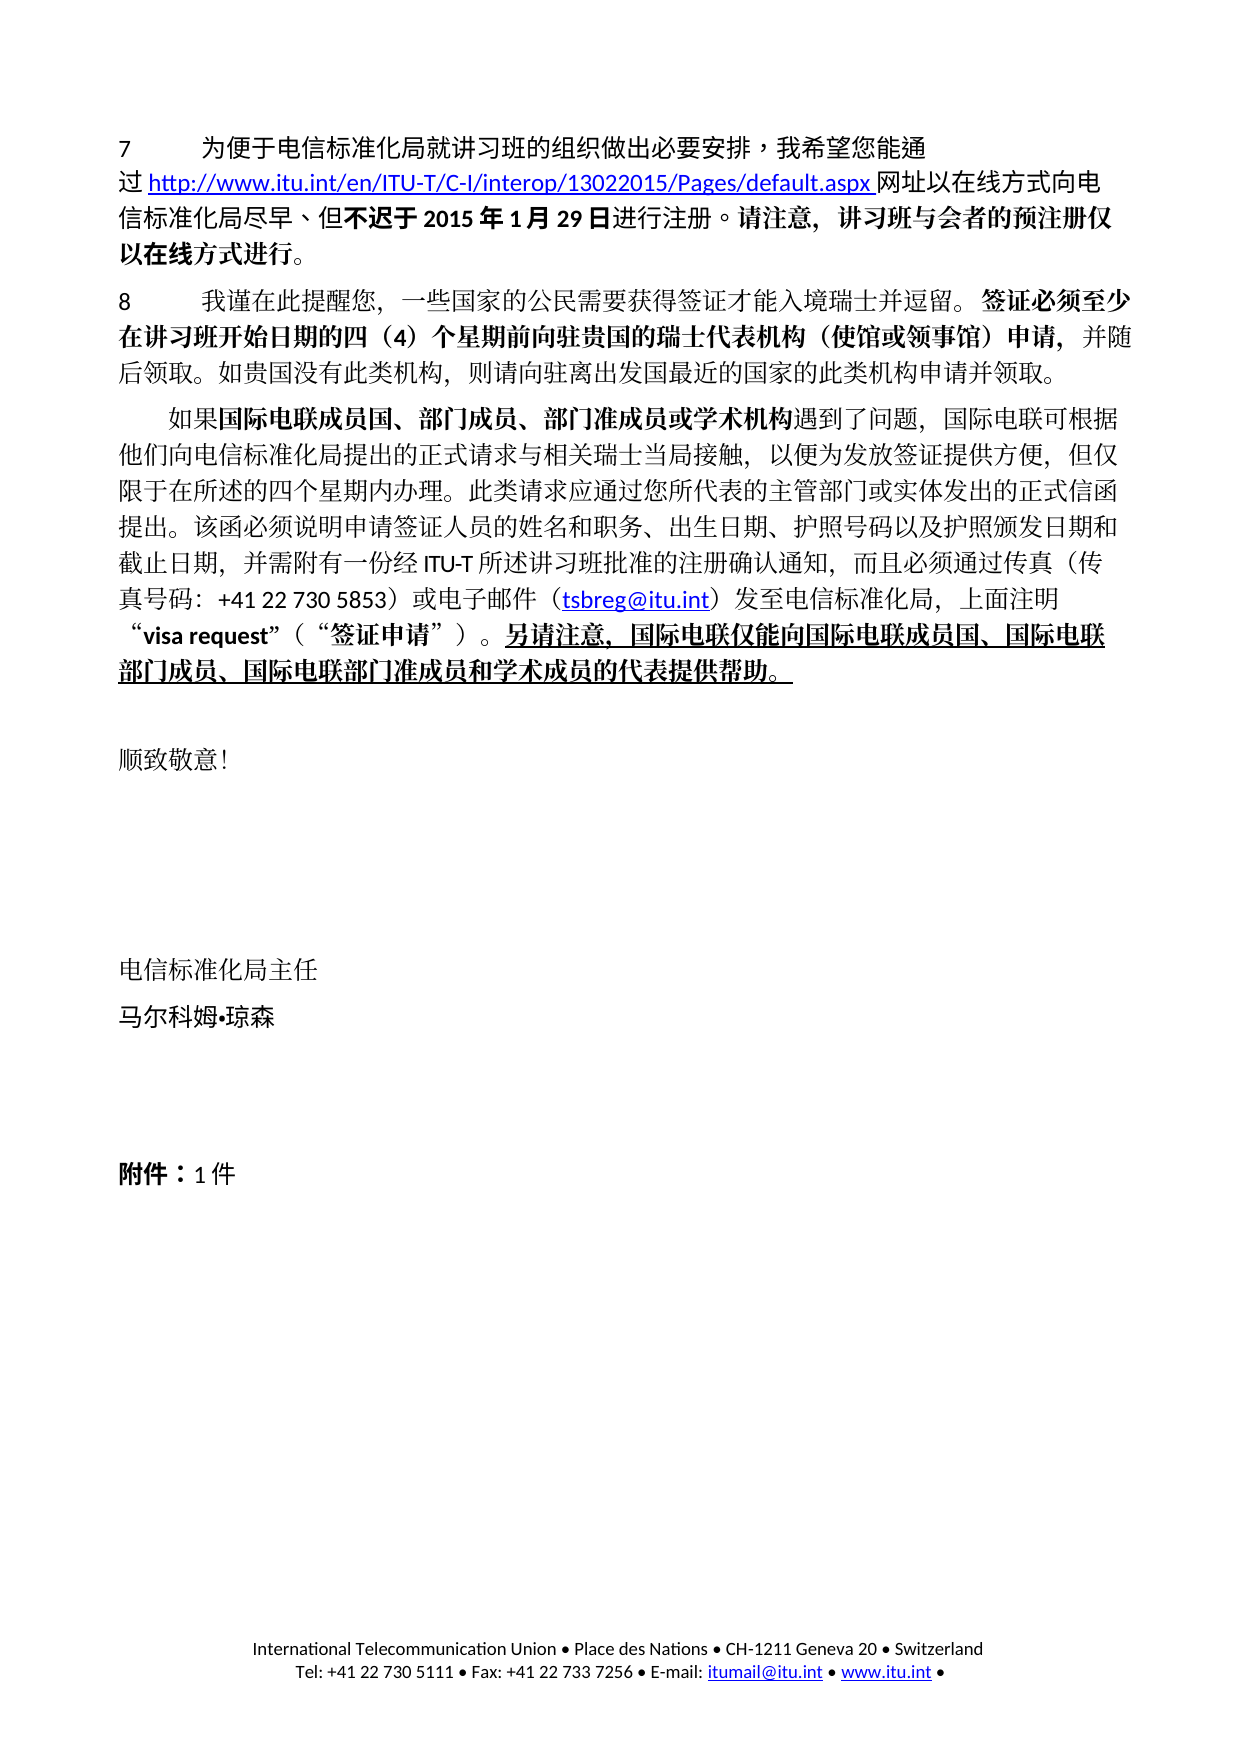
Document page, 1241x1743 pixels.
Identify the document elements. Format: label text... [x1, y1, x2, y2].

text 顺致敬意！ [118, 741, 1122, 777]
text 7 为便于电信标准化局就讲习班的组织做出必要安排，我希望您能通过http://www.itu.int/en/ITU-T/C-I/interop/13022015/Pages/default.aspx网址以在线方式向电信标准化局尽早、但不迟于2015年1月29日进行注册。请注意，讲习班与会者的预注册仅以在线方式进行。 [118, 131, 1122, 271]
text 电信标准化局主任 [118, 951, 1112, 987]
text 如果国际电联成员国、部门成员、部门准成员或学术机构遇到了问题，国际电联可根据他们向电信标准化局提出的正式请求与相关瑞士当局接触，以便为发放签证提供方便，但仅限于在所述的四个星期内办理。此类请求应通过您所代表的主管部门或实体发出的正式信函提出。该函必须说明申请签证人员的姓名和职务、出生日期、护照号码以及护照颁发日期和截止日期，并需附有一份经ITU-T所述讲习班批准的注册确认通知，而且必须通过传真（传真号码：+41 22 730 5853）或电子邮件（tsbreg@itu.int）发至电信标准化局，上面注明“visa request”（“签证申请”）。另请注意，国际电联仅能向国际电联成员国、国际电联部门成员、国际电联部门准成员和学术成员的代表提供帮助。 [118, 400, 1122, 687]
text 附件：1件 [118, 1157, 1122, 1191]
text 8 我谨在此提醒您，一些国家的公民需要获得签证才能入境瑞士并逗留。签证必须至少在讲习班开始日期的四（4）个星期前向驻贵国的瑞士代表机构（使馆或领事馆）申请，并随后领取。如贵国没有此类机构，则请向驻离出发国最近的国家的此类机构申请并领取。 [118, 281, 1132, 389]
text 马尔科姆•琼森 [118, 999, 1113, 1033]
